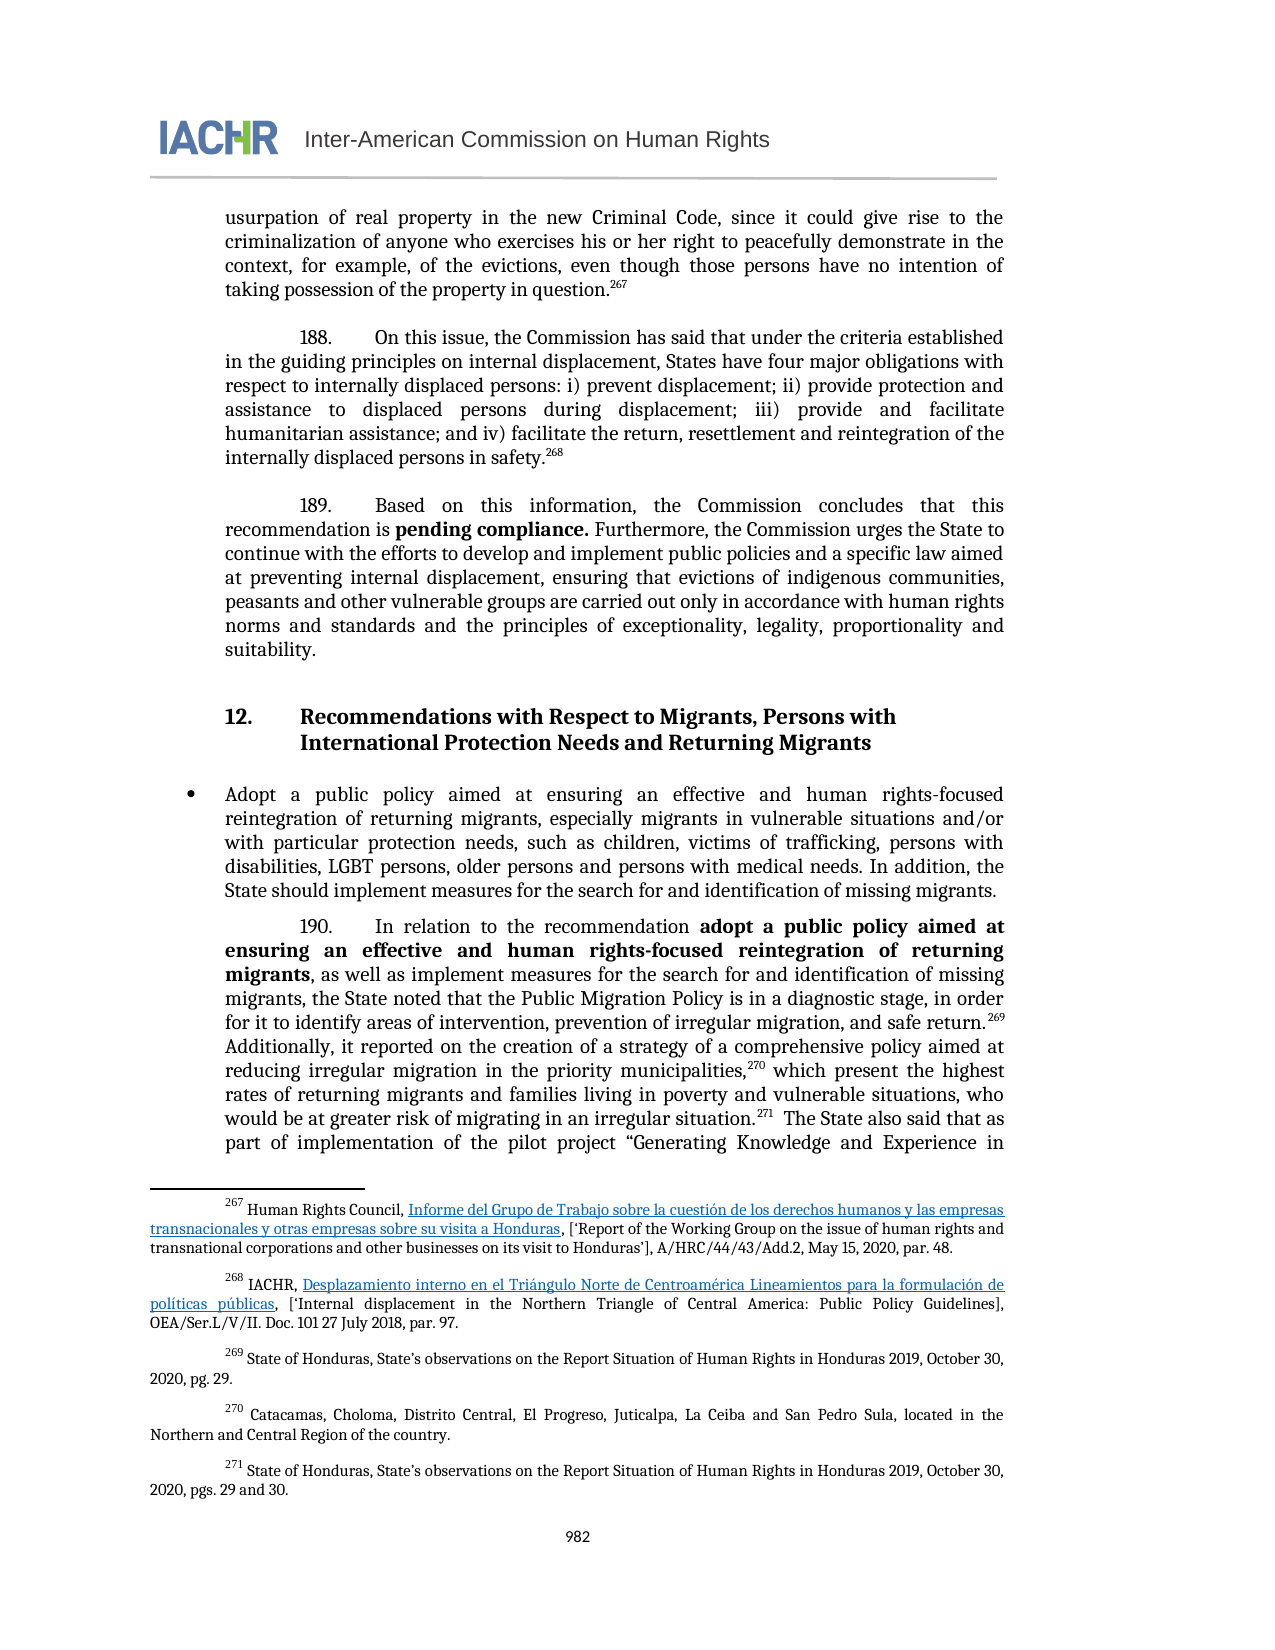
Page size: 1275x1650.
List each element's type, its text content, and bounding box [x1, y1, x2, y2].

subtitle Recommendations with Respect to Migrants, Persons with International Protection Needs and Returning Migrants [225, 704, 1005, 756]
list Adopt a public policy aimed at ensuring an effective and human rights-focused reintegration of returning migrants, especially migrants in vulnerable situations and/or with particular protection needs, such as children, victims of trafficking, persons with disabilities, LGBT persons, older persons and persons with medical needs. In addition, the State should implement measures for the search for and identification of missing migrants. [187, 783, 1005, 902]
list In relation to the recommendation adopt a public policy aimed at ensuring an effective and human rights-focused reintegration of returning migrants, as well as implement measures for the search for and identification of missing migrants, the State noted that the Public Migration Policy is in a diagnostic stage, in order for it to identify areas of intervention, prevention of irregular migration, and safe return. Additionally, it reported on the creation of a strategy of a comprehensive policy aimed at reducing irregular migration in the priority municipalities, which present the highest rates of returning migrants and families living in poverty and vulnerable situations, who would be at greater risk of migrating in an irregular situation. The State also said that as part of implementation of the pilot project “Generating Knowledge and Experience in Humanitarian Assistance in the Emergency of Returning Migrants with Protection Needs,” assistance had been provided in 28 cases. [225, 915, 1005, 1154]
picture [150, 110, 283, 166]
list Based on this information, the Commission concludes that this recommendation is pending compliance. Furthermore, the Commission urges the State to continue with the efforts to develop and implement public policies and a specific law aimed at preventing internal displacement, ensuring that evictions of indigenous communities, peasants and other vulnerable groups are carried out only in accordance with human rights norms and standards and the principles of exceptionality, legality, proportionality and suitability. [225, 493, 1005, 661]
list For its part, the Working Group on the issue of human rights and transnational corporations and other business enterprises recommended the Honduran State to adopt effective measures against forced evictions, in accordance with international human rights standards, and to make sure victims have access to an effective recourse to enable restitution of property, return to their homes or lands and granting of adequate compensation. It further expressed its concern over the inclusion of the crime of usurpation of real property in the new Criminal Code, since it could give rise to the criminalization of anyone who exercises his or her right to peacefully demonstrate in the context, for example, of the evictions, even though those persons have no intention of taking possession of the property in question. [225, 206, 1005, 302]
list On this issue, the Commission has said that under the criteria established in the guiding principles on internal displacement, States have four major obligations with respect to internally displaced persons: i) prevent displacement; ii) provide protection and assistance to displaced persons during displacement; iii) provide and facilitate humanitarian assistance; and iv) facilitate the return, resettlement and reintegration of the internally displaced persons in safety. [225, 326, 1005, 469]
